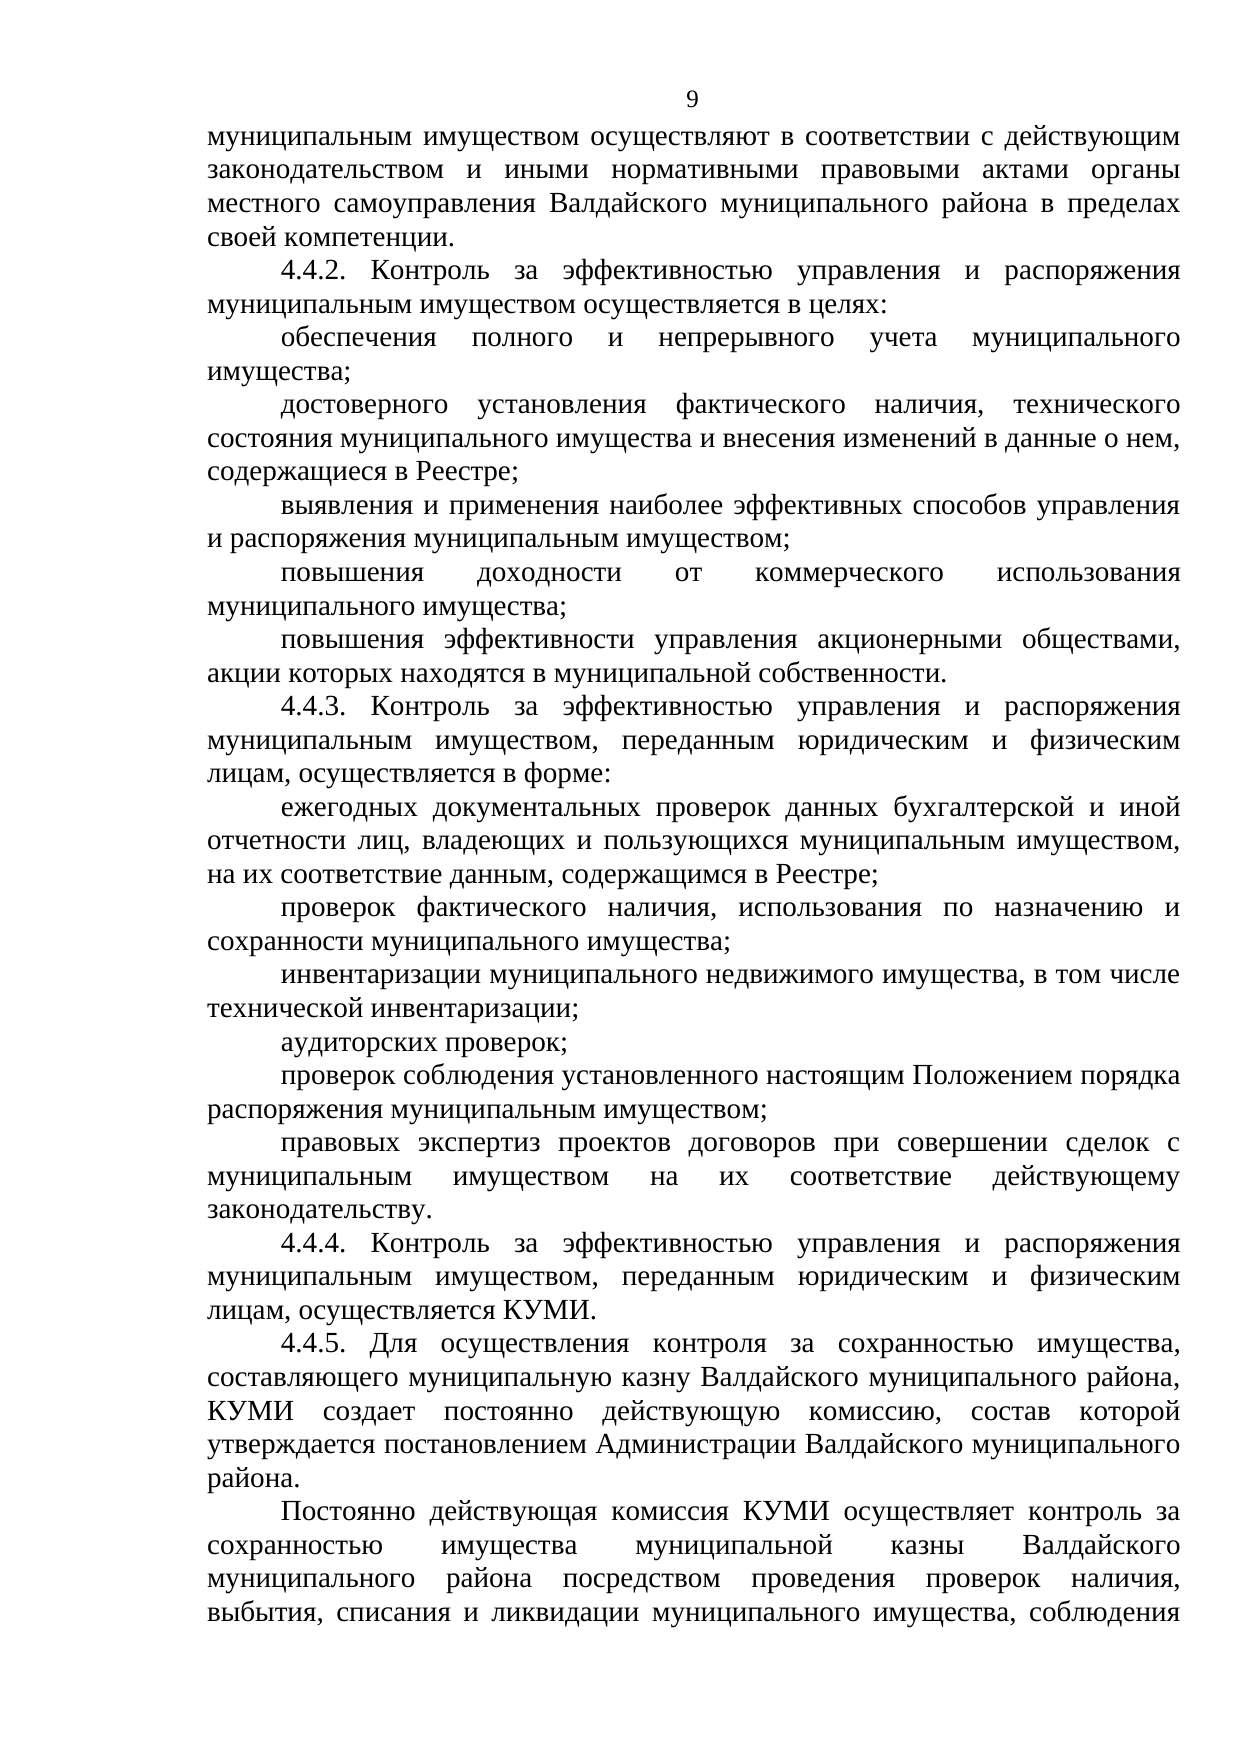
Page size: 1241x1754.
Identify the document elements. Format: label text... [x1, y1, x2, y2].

text проверок соблюдения установленного настоящим Положением порядка распоряжения муниципальным имуществом; [207, 1057, 1181, 1124]
text правовых экспертиз проектов договоров при совершении сделок с муниципальным имуществом на их соответствие действующему законодательству. [207, 1124, 1181, 1225]
text повышения эффективности управления акционерными обществами, акции которых находятся в муниципальной собственности. [207, 621, 1181, 688]
text проверок фактического наличия, использования по назначению и сохранности муниципального имущества; [207, 889, 1181, 957]
text 4.4.2. Контроль за эффективностью управления и распоряжения муниципальным имуществом осуществляется в целях: [207, 252, 1181, 319]
text аудиторских проверок; [207, 1024, 1181, 1057]
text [207, 118, 1181, 252]
text выявления и применения наиболее эффективных способов управления и распоряжения муниципальным имуществом; [207, 487, 1181, 554]
text повышения доходности от коммерческого использования муниципального имущества; [207, 554, 1181, 621]
text 4.4.3. Контроль за эффективностью управления и распоряжения муниципальным имуществом, переданным юридическим и физическим лицам, осуществляется в форме: [207, 688, 1181, 789]
text 4.4.4. Контроль за эффективностью управления и распоряжения муниципальным имуществом, переданным юридическим и физическим лицам, осуществляется КУМИ. [207, 1225, 1181, 1326]
text достоверного установления фактического наличия, технического состояния муниципального имущества и внесения изменений в данные о нем, содержащиеся в Реестре; [207, 386, 1181, 487]
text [207, 1493, 1181, 1627]
text ежегодных документальных проверок данных бухгалтерской и иной отчетности лиц, владеющих и пользующихся муниципальным имуществом, на их соответствие данным, содержащимся в Реестре; [207, 789, 1181, 889]
text 4.4.5. Для осуществления контроля за сохранностью имущества, составляющего муниципальную казну Валдайского муниципального района, КУМИ создает постоянно действующую комиссию, состав которой утверждается постановлением Администрации Валдайского муниципального района. [207, 1326, 1181, 1493]
text инвентаризации муниципального недвижимого имущества, в том числе технической инвентаризации; [207, 957, 1181, 1024]
text обеспечения полного и непрерывного учета муниципального имущества; [207, 319, 1181, 386]
